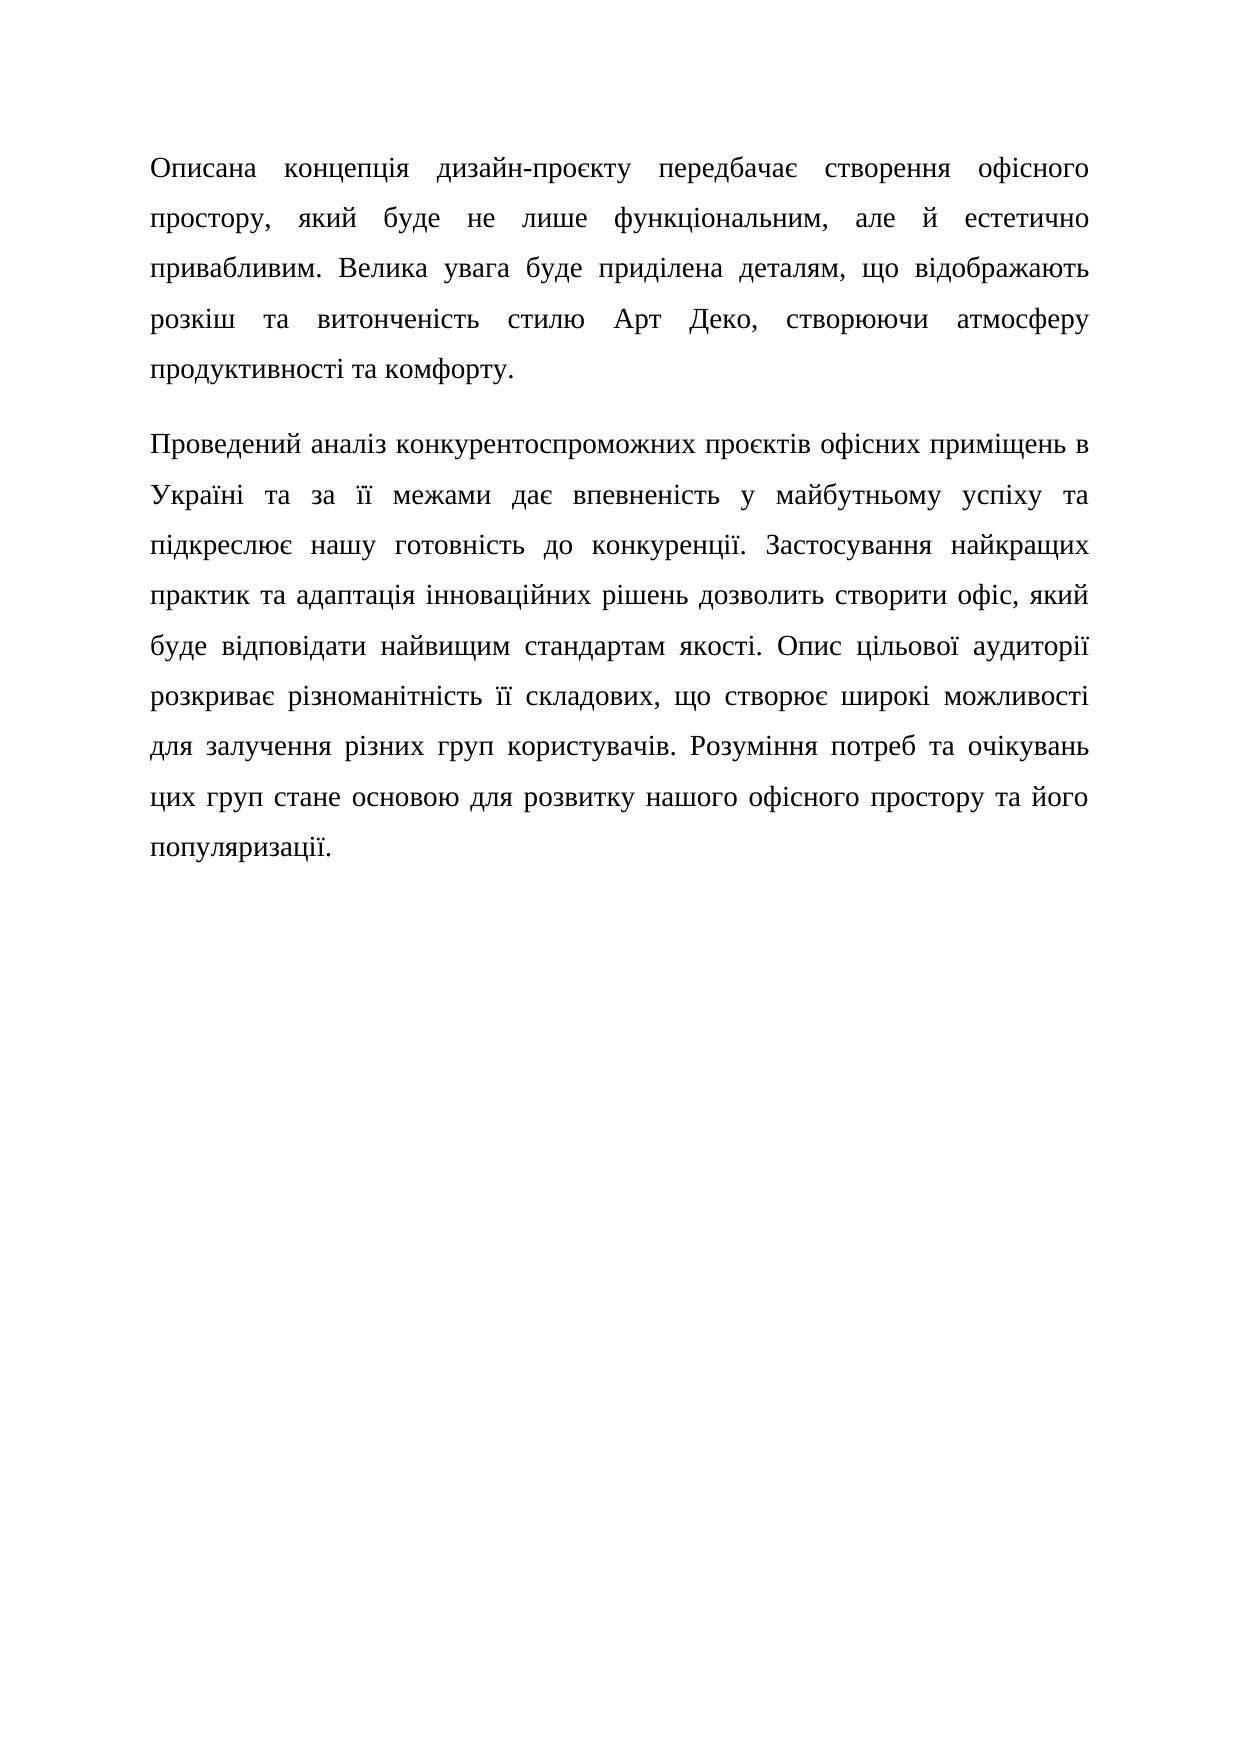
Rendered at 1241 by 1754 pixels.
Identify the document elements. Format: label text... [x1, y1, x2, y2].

text Проведений аналіз конкурентоспроможних проєктів офісних приміщень в Україні та за її межами дає впевненість у майбутньому успіху та підкреслює нашу готовність до конкуренції. Застосування найкращих практик та адаптація інноваційних рішень дозволить створити офіс, який буде відповідати найвищим стандартам якості. Опис цільової аудиторії розкриває різноманітність її складових, що створює широкі можливості для залучення різних груп користувачів. Розуміння потреб та очікувань цих груп стане основою для розвитку нашого офісного простору та його популяризації. [150, 427, 1090, 863]
text Описана концепція дизайн-проєкту передбачає створення офісного простору, який буде не лише функціональним, але й естетично привабливим. Велика увага буде приділена деталям, що відображають розкіш та витонченість стилю Арт Деко, створюючи атмосферу продуктивності та комфорту. [150, 150, 1090, 385]
